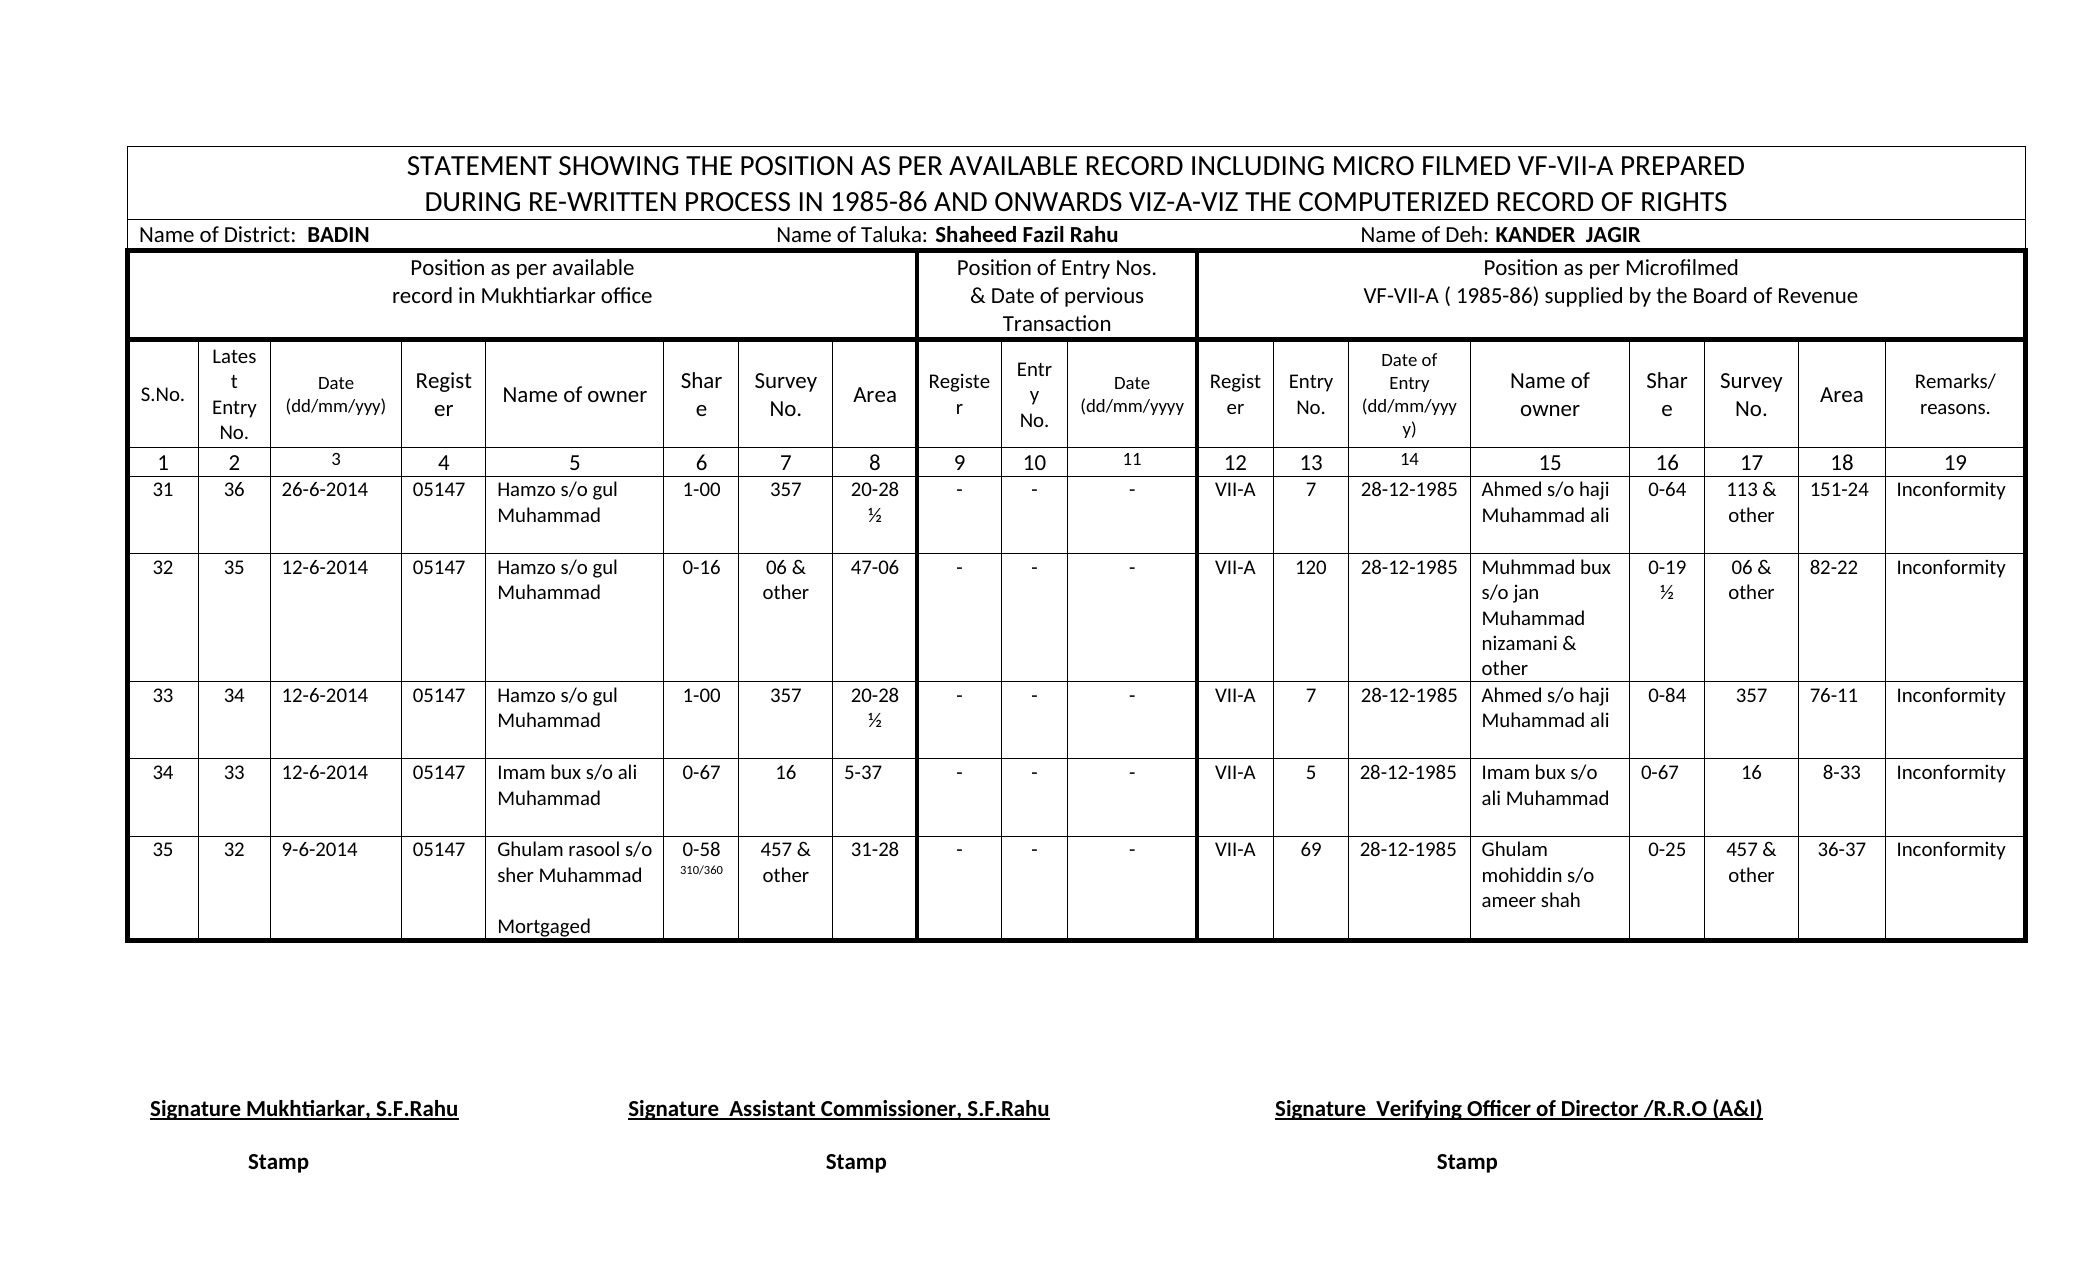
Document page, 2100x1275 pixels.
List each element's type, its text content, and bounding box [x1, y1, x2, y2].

table_cell Area [1799, 342, 1885, 447]
table_cell - [1068, 837, 1195, 938]
table_cell 7 [1274, 682, 1348, 758]
table_cell 05147 [402, 477, 485, 553]
table_cell 120 [1274, 554, 1348, 681]
table_cell Survey No. [1705, 342, 1798, 447]
table_cell 33 [130, 682, 198, 758]
table_cell 7 [1274, 477, 1348, 553]
table_cell - [1068, 759, 1195, 836]
table_header STATEMENT SHOWING THE POSITION AS PER AVAILABLE RECORD INCLUDING MICRO FILMED VF-VII-A PREPARED DURING RE-WRITTEN PROCESS IN 1985-86 AND ONWARDS VIZ-A-VIZ THE COMPUTERIZED RECORD OF RIGHTS [128, 147, 2025, 219]
table_cell 5 [1274, 759, 1348, 836]
table_cell VII-A [1199, 759, 1273, 836]
table_cell 16 [1705, 759, 1798, 836]
table_cell 82-22 [1799, 554, 1885, 681]
table_cell 35 [199, 554, 270, 681]
table_cell 19 [1886, 448, 2023, 476]
table_cell - [1002, 837, 1067, 938]
table_cell Ahmed s/o haji Muhammad ali [1471, 477, 1629, 553]
table_cell 31 [130, 477, 198, 553]
table_cell - [919, 682, 1001, 758]
table_cell VII-A [1199, 837, 1273, 938]
table_cell Inconformity [1886, 554, 2023, 681]
table_cell Ahmed s/o haji Muhammad ali [1471, 682, 1629, 758]
table_cell 4 [402, 448, 485, 476]
table_cell Register [402, 342, 485, 447]
table_cell Hamzo s/o gul Muhammad [486, 477, 663, 553]
table_cell VII-A [1199, 554, 1273, 681]
table_cell Name of owner [486, 342, 663, 447]
table_cell Inconformity [1886, 682, 2023, 758]
table_cell Share [664, 342, 738, 447]
table_cell 16 [1630, 448, 1704, 476]
table_cell 20-28 ½ [833, 682, 915, 758]
table_cell Name of owner [1471, 342, 1629, 447]
table_cell 12 [1199, 448, 1273, 476]
table_cell Hamzo s/o gul Muhammad [486, 682, 663, 758]
table_cell 12-6-2014 [271, 554, 401, 681]
table_cell 28-12-1985 [1349, 682, 1470, 758]
table_cell Inconformity [1886, 477, 2023, 553]
table_cell 11 [1068, 448, 1195, 476]
table_cell - [919, 477, 1001, 553]
table_cell 18 [1799, 448, 1885, 476]
table_cell Date (dd/mm/yyyy [1068, 342, 1195, 447]
table_cell 33 [199, 759, 270, 836]
table_cell Position of Entry Nos. & Date of pervious Transaction [919, 253, 1195, 337]
table_cell Date (dd/mm/yyy) [271, 342, 401, 447]
table_cell 28-12-1985 [1349, 477, 1470, 553]
table_cell 20-28 ½ [833, 477, 915, 553]
table_cell Survey No. [739, 342, 832, 447]
table_cell Area [833, 342, 915, 447]
table_cell 0-16 [664, 554, 738, 681]
table_cell 0-67 [1630, 759, 1704, 836]
table_cell 16 [739, 759, 832, 836]
table_cell - [919, 837, 1001, 938]
table_cell 14 [1349, 448, 1470, 476]
table_cell 9 [919, 448, 1001, 476]
table_cell 3 [271, 448, 401, 476]
table_cell Remarks/ reasons. [1886, 342, 2023, 447]
table_cell 05147 [402, 759, 485, 836]
table_cell - [1068, 554, 1195, 681]
table_cell Date of Entry (dd/mm/yyyy) [1349, 342, 1470, 447]
table_cell 31-28 [833, 837, 915, 938]
table_cell Imam bux s/o ali Muhammad [1471, 759, 1629, 836]
table_cell 34 [130, 759, 198, 836]
table_cell - [919, 554, 1001, 681]
table_cell 1 [130, 448, 198, 476]
table_cell S.No. [130, 342, 198, 447]
table_cell 1-00 [664, 682, 738, 758]
table_cell 15 [1471, 448, 1629, 476]
table_cell Inconformity [1886, 837, 2023, 938]
table_cell Position as per Microfilmed VF-VII-A ( 1985-86) supplied by the Board of Revenue [1199, 253, 2023, 337]
table_cell 35 [130, 837, 198, 938]
table_cell 8 [833, 448, 915, 476]
table_cell Ghulam rasool s/o sher Muhammad Mortgaged [486, 837, 663, 938]
table_cell 13 [1274, 448, 1348, 476]
table_cell - [1002, 554, 1067, 681]
table_cell 32 [199, 837, 270, 938]
table_cell 0-58 310/360 [664, 837, 738, 938]
table_cell VII-A [1199, 682, 1273, 758]
table_cell Imam bux s/o ali Muhammad [486, 759, 663, 836]
table_cell 12-6-2014 [271, 759, 401, 836]
table_cell 357 [1705, 682, 1798, 758]
table_cell Share [1630, 342, 1704, 447]
table_cell - [1002, 759, 1067, 836]
table_cell Entry No. [1002, 342, 1067, 447]
table_cell 17 [1705, 448, 1798, 476]
table_cell - [919, 759, 1001, 836]
table_cell Register [919, 342, 1001, 447]
table_cell 0-84 [1630, 682, 1704, 758]
table_cell - [1068, 682, 1195, 758]
table_cell 0-19 ½ [1630, 554, 1704, 681]
table_cell 26-6-2014 [271, 477, 401, 553]
table_cell 76-11 [1799, 682, 1885, 758]
table_cell 05147 [402, 682, 485, 758]
table_cell 34 [199, 682, 270, 758]
table_cell 0-64 [1630, 477, 1704, 553]
table_cell 05147 [402, 837, 485, 938]
table_cell Position as per available record in Mukhtiarkar office [130, 253, 915, 337]
table_cell 12-6-2014 [271, 682, 401, 758]
table_cell VII-A [1199, 477, 1273, 553]
table_cell 357 [739, 682, 832, 758]
table_cell 6 [664, 448, 738, 476]
table_cell Ghulam mohiddin s/o ameer shah [1471, 837, 1629, 938]
table_cell 357 [739, 477, 832, 553]
table_cell Muhmmad bux s/o jan Muhammad nizamani & other [1471, 554, 1629, 681]
table_cell 28-12-1985 [1349, 554, 1470, 681]
table_cell - [1002, 477, 1067, 553]
table_cell 36 [199, 477, 270, 553]
table_cell Inconformity [1886, 759, 2023, 836]
table_cell 0-25 [1630, 837, 1704, 938]
table_cell 10 [1002, 448, 1067, 476]
table_cell Latest Entry No. [199, 342, 270, 447]
table_cell 28-12-1985 [1349, 837, 1470, 938]
table_cell 5 [486, 448, 663, 476]
table_cell Entry No. [1274, 342, 1348, 447]
table_cell 8-33 [1799, 759, 1885, 836]
table_cell 06 & other [739, 554, 832, 681]
table_cell 28-12-1985 [1349, 759, 1470, 836]
table_cell 47-06 [833, 554, 915, 681]
table_cell 113 & other [1705, 477, 1798, 553]
table_cell 5-37 [833, 759, 915, 836]
table_cell 0-67 [664, 759, 738, 836]
table_cell 457 & other [739, 837, 832, 938]
table_cell 457 & other [1705, 837, 1798, 938]
table_cell 69 [1274, 837, 1348, 938]
table_cell - [1068, 477, 1195, 553]
table_cell Register [1199, 342, 1273, 447]
table_cell 7 [739, 448, 832, 476]
table_cell - [1002, 682, 1067, 758]
table_cell Hamzo s/o gul Muhammad [486, 554, 663, 681]
table_cell 05147 [402, 554, 485, 681]
table_cell 9-6-2014 [271, 837, 401, 938]
table_cell 151-24 [1799, 477, 1885, 553]
table_cell 1-00 [664, 477, 738, 553]
table_cell 2 [199, 448, 270, 476]
table_cell 36-37 [1799, 837, 1885, 938]
table_cell Name of District: BADIN Name of Taluka: Shaheed Fazil Rahu Name of Deh: KANDER JAGIR [128, 220, 2025, 248]
table_cell 32 [130, 554, 198, 681]
table_cell 06 & other [1705, 554, 1798, 681]
